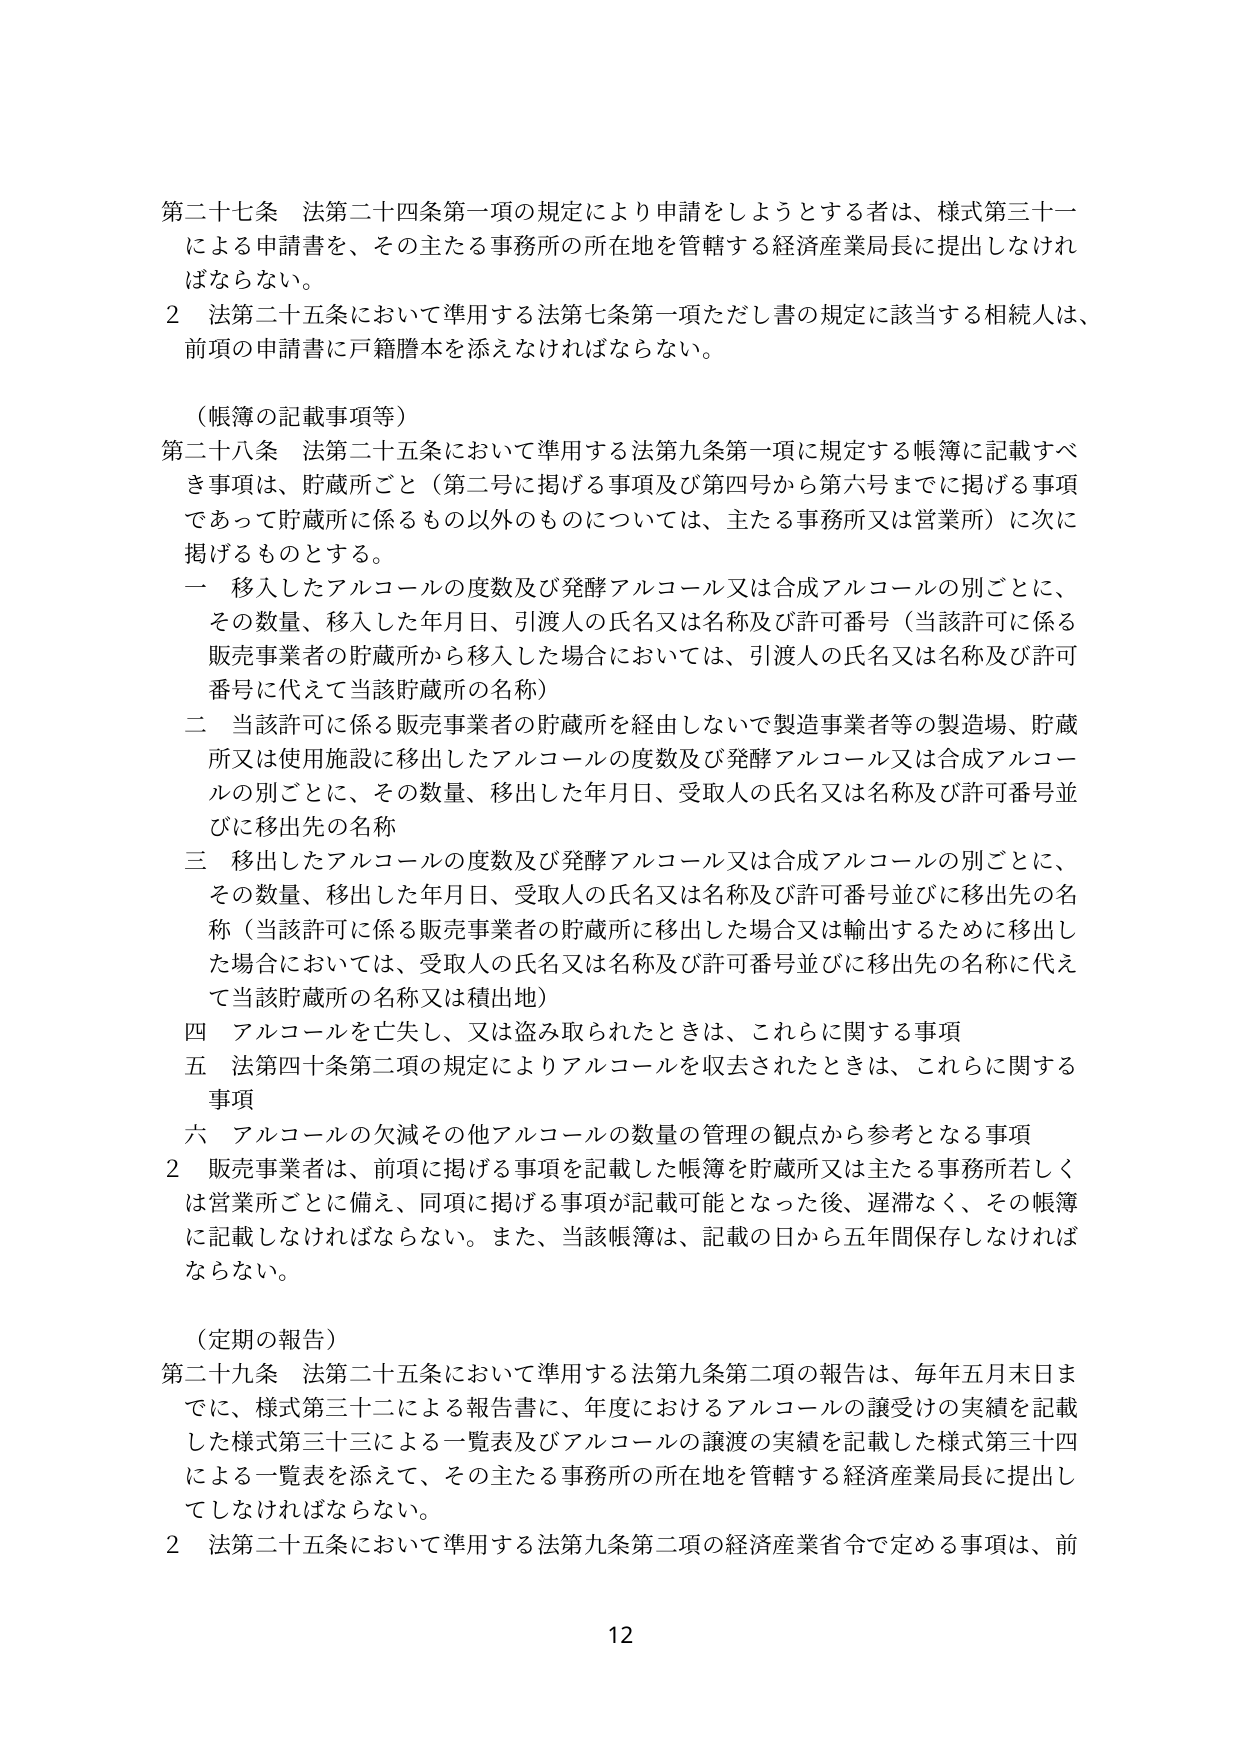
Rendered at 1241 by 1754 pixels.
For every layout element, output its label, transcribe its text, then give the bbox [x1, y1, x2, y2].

text 六 アルコールの欠減その他アルコールの数量の管理の観点から参考となる事項 [184, 1116, 1079, 1150]
text （定期の報告） [184, 1321, 1079, 1355]
text ２ 販売事業者は、前項に掲げる事項を記載した帳簿を貯蔵所又は主たる事務所若しくは営業所ごとに備え、同項に掲げる事項が記載可能となった後、遅滞なく、その帳簿に記載しなければならない。また、当該帳簿は、記載の日から五年間保存しなければならない。 [161, 1150, 1079, 1287]
text 二 当該許可に係る販売事業者の貯蔵所を経由しないで製造事業者等の製造場、貯蔵所又は使用施設に移出したアルコールの度数及び発酵アルコール又は合成アルコールの別ごとに、その数量、移出した年月日、受取人の氏名又は名称及び許可番号並びに移出先の名称 [184, 706, 1079, 843]
text （帳簿の記載事項等） [184, 399, 1079, 433]
text 三 移出したアルコールの度数及び発酵アルコール又は合成アルコールの別ごとに、その数量、移出した年月日、受取人の氏名又は名称及び許可番号並びに移出先の名称（当該許可に係る販売事業者の貯蔵所に移出した場合又は輸出するために移出した場合においては、受取人の氏名又は名称及び許可番号並びに移出先の名称に代えて当該貯蔵所の名称又は積出地） [184, 843, 1079, 1014]
text 五 法第四十条第二項の規定によりアルコールを収去されたときは、これらに関する事項 [184, 1048, 1079, 1116]
text 第二十九条 法第二十五条において準用する法第九条第二項の報告は、毎年五月末日までに、様式第三十二による報告書に、年度におけるアルコールの譲受けの実績を記載した様式第三十三による一覧表及びアルコールの譲渡の実績を記載した様式第三十四による一覧表を添えて、その主たる事務所の所在地を管轄する経済産業局長に提出してしなければならない。 [161, 1355, 1079, 1526]
text ２ 法第二十五条において準用する法第七条第一項ただし書の規定に該当する相続人は、前項の申請書に戸籍謄本を添えなければならない。 [161, 296, 1079, 364]
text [161, 1526, 1079, 1560]
text 一 移入したアルコールの度数及び発酵アルコール又は合成アルコールの別ごとに、その数量、移入した年月日、引渡人の氏名又は名称及び許可番号（当該許可に係る販売事業者の貯蔵所から移入した場合においては、引渡人の氏名又は名称及び許可番号に代えて当該貯蔵所の名称） [184, 569, 1079, 706]
text 四 アルコールを亡失し、又は盗み取られたときは、これらに関する事項 [184, 1014, 1079, 1048]
text 第二十七条 法第二十四条第一項の規定により申請をしようとする者は、様式第三十一による申請書を、その主たる事務所の所在地を管轄する経済産業局長に提出しなければならない。 [161, 194, 1079, 296]
text 第二十八条 法第二十五条において準用する法第九条第一項に規定する帳簿に記載すべき事項は、貯蔵所ごと（第二号に掲げる事項及び第四号から第六号までに掲げる事項であって貯蔵所に係るもの以外のものについては、主たる事務所又は営業所）に次に掲げるものとする。 [161, 433, 1079, 569]
